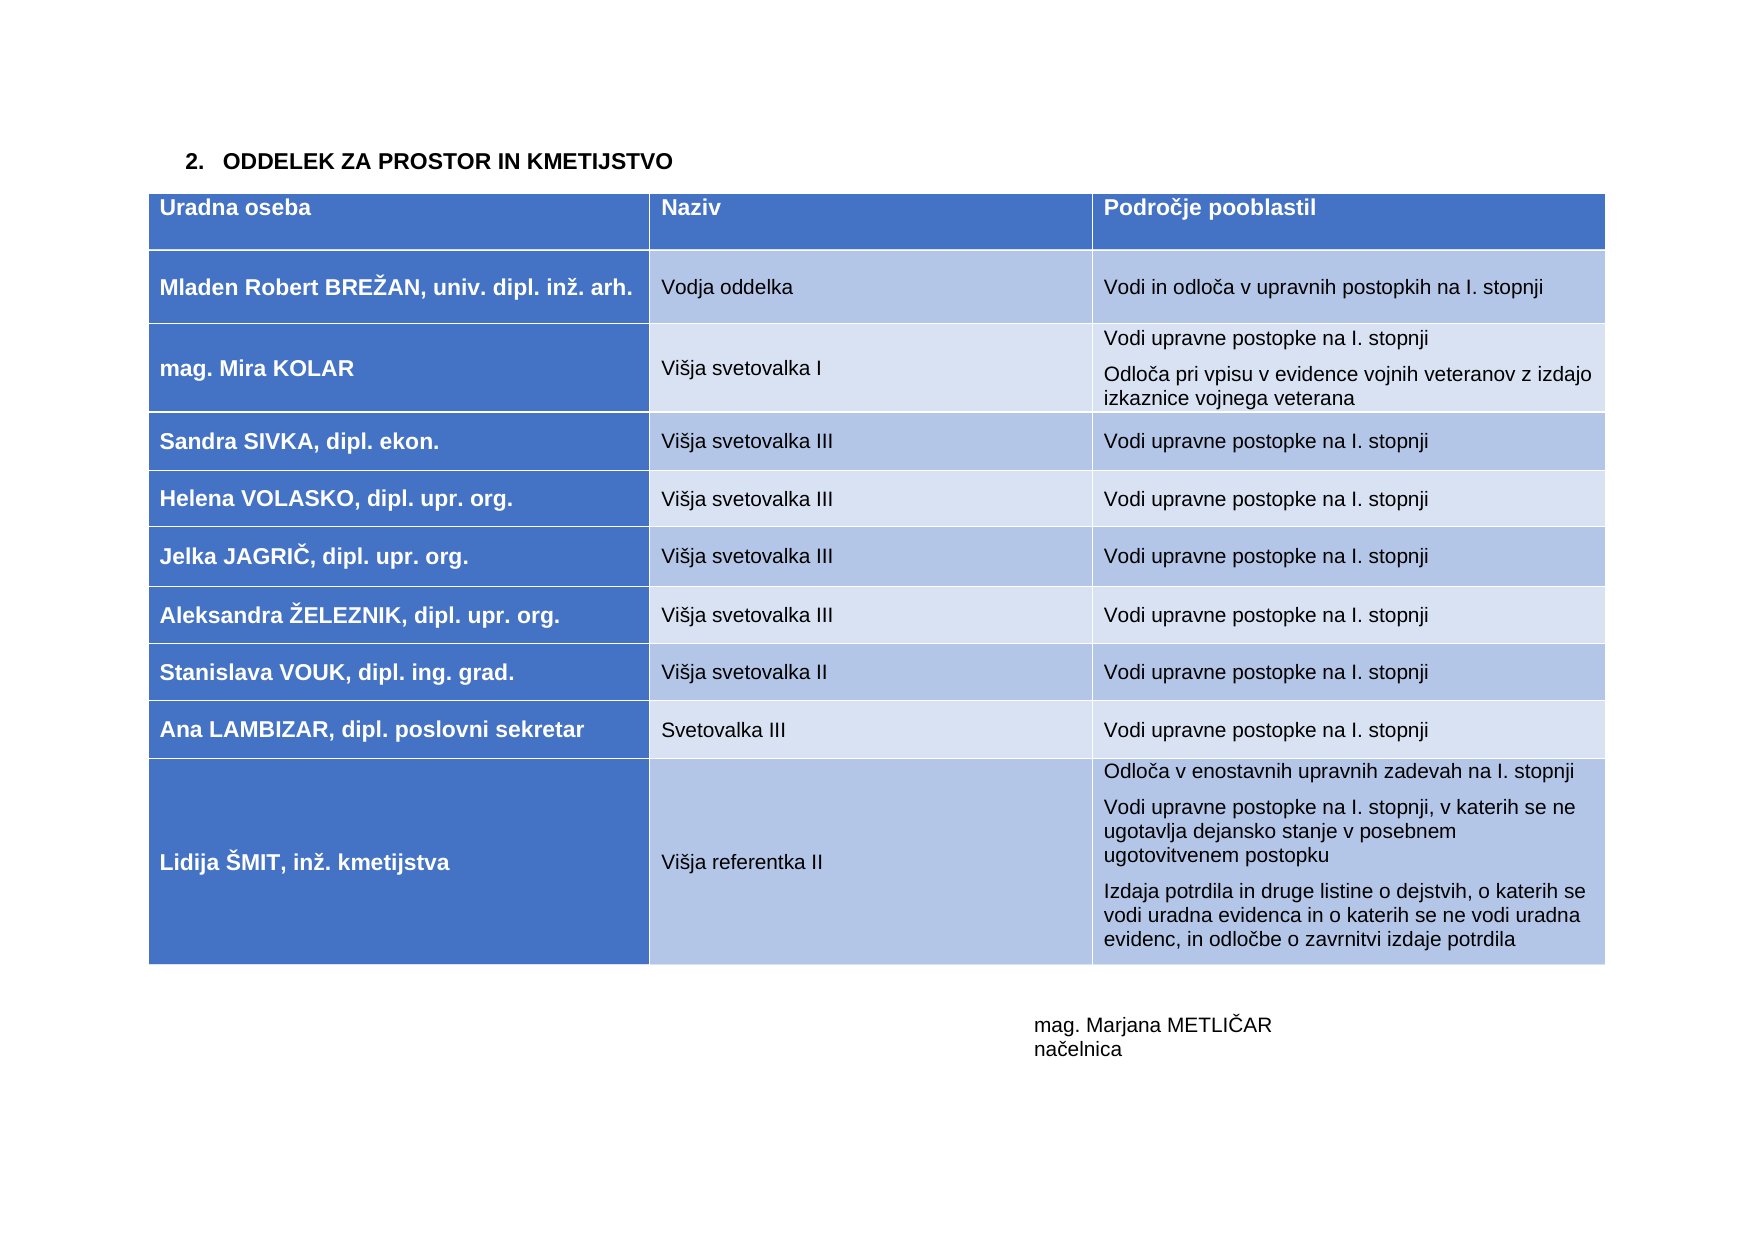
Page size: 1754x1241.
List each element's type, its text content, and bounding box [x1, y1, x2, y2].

table_cell Helena VOLASKO, dipl. upr. org. [149, 471, 649, 526]
table_cell Vodi upravne postopke na I. stopnji [1093, 701, 1605, 758]
table_header Naziv [650, 194, 1092, 249]
table_cell Vodi in odloča v upravnih postopkih na I. stopnji [1093, 251, 1605, 323]
text mag. Marjana METLIČAR [148, 1012, 1606, 1036]
table_cell Višja svetovalka II [650, 644, 1092, 700]
table_header Uradna oseba [149, 194, 649, 249]
table_cell Sandra SIVKA, dipl. ekon. [149, 413, 649, 470]
table_cell mag. Mira KOLAR [149, 324, 649, 411]
table_cell Vodja oddelka [650, 251, 1092, 323]
table_cell Jelka JAGRIČ, dipl. upr. org. [149, 527, 649, 586]
table_cell Vodi upravne postopke na I. stopnji [1093, 527, 1605, 586]
table_cell Vodi upravne postopke na I. stopnji [1093, 644, 1605, 700]
table_cell Višja svetovalka III [650, 471, 1092, 526]
table_cell Vodi upravne postopke na I. stopnji [1093, 587, 1605, 643]
table_cell Ana LAMBIZAR, dipl. poslovni sekretar [149, 701, 649, 758]
table_cell Vodi upravne postopke na I. stopnji Odloča pri vpisu v evidence vojnih veteranov z izdajo izkaznice vojnega veterana [1093, 324, 1605, 411]
table_header Področje pooblastil [1093, 194, 1605, 249]
table_cell Višja svetovalka III [650, 527, 1092, 586]
table_cell Višja referentka II [650, 759, 1092, 964]
table_cell Svetovalka III [650, 701, 1092, 758]
table_cell Aleksandra ŽELEZNIK, dipl. upr. org. [149, 587, 649, 643]
table_cell Višja svetovalka III [650, 587, 1092, 643]
table_cell Stanislava VOUK, dipl. ing. grad. [149, 644, 649, 700]
table_cell Mladen Robert BREŽAN, univ. dipl. inž. arh. [149, 251, 649, 323]
table_cell Višja svetovalka III [650, 413, 1092, 470]
table_cell Vodi upravne postopke na I. stopnji [1093, 413, 1605, 470]
table_cell Lidija ŠMIT, inž. kmetijstva [149, 759, 649, 964]
table_cell Vodi upravne postopke na I. stopnji [1093, 471, 1605, 526]
list ODDELEK ZA PROSTOR IN KMETIJSTVO [185, 148, 1606, 174]
table_cell Višja svetovalka I [650, 324, 1092, 411]
text načelnica [185, 1036, 1606, 1060]
table_cell Odloča v enostavnih upravnih zadevah na I. stopnji Vodi upravne postopke na I. stopnji, v katerih se ne ugotavlja dejansko stanje v posebnem ugotovitvenem postopku Izdaja potrdila in druge listine o dejstvih, o katerih se vodi uradna evidenca in o katerih se ne vodi uradna evidenc, in odločbe o zavrnitvi izdaje potrdila [1093, 759, 1605, 964]
